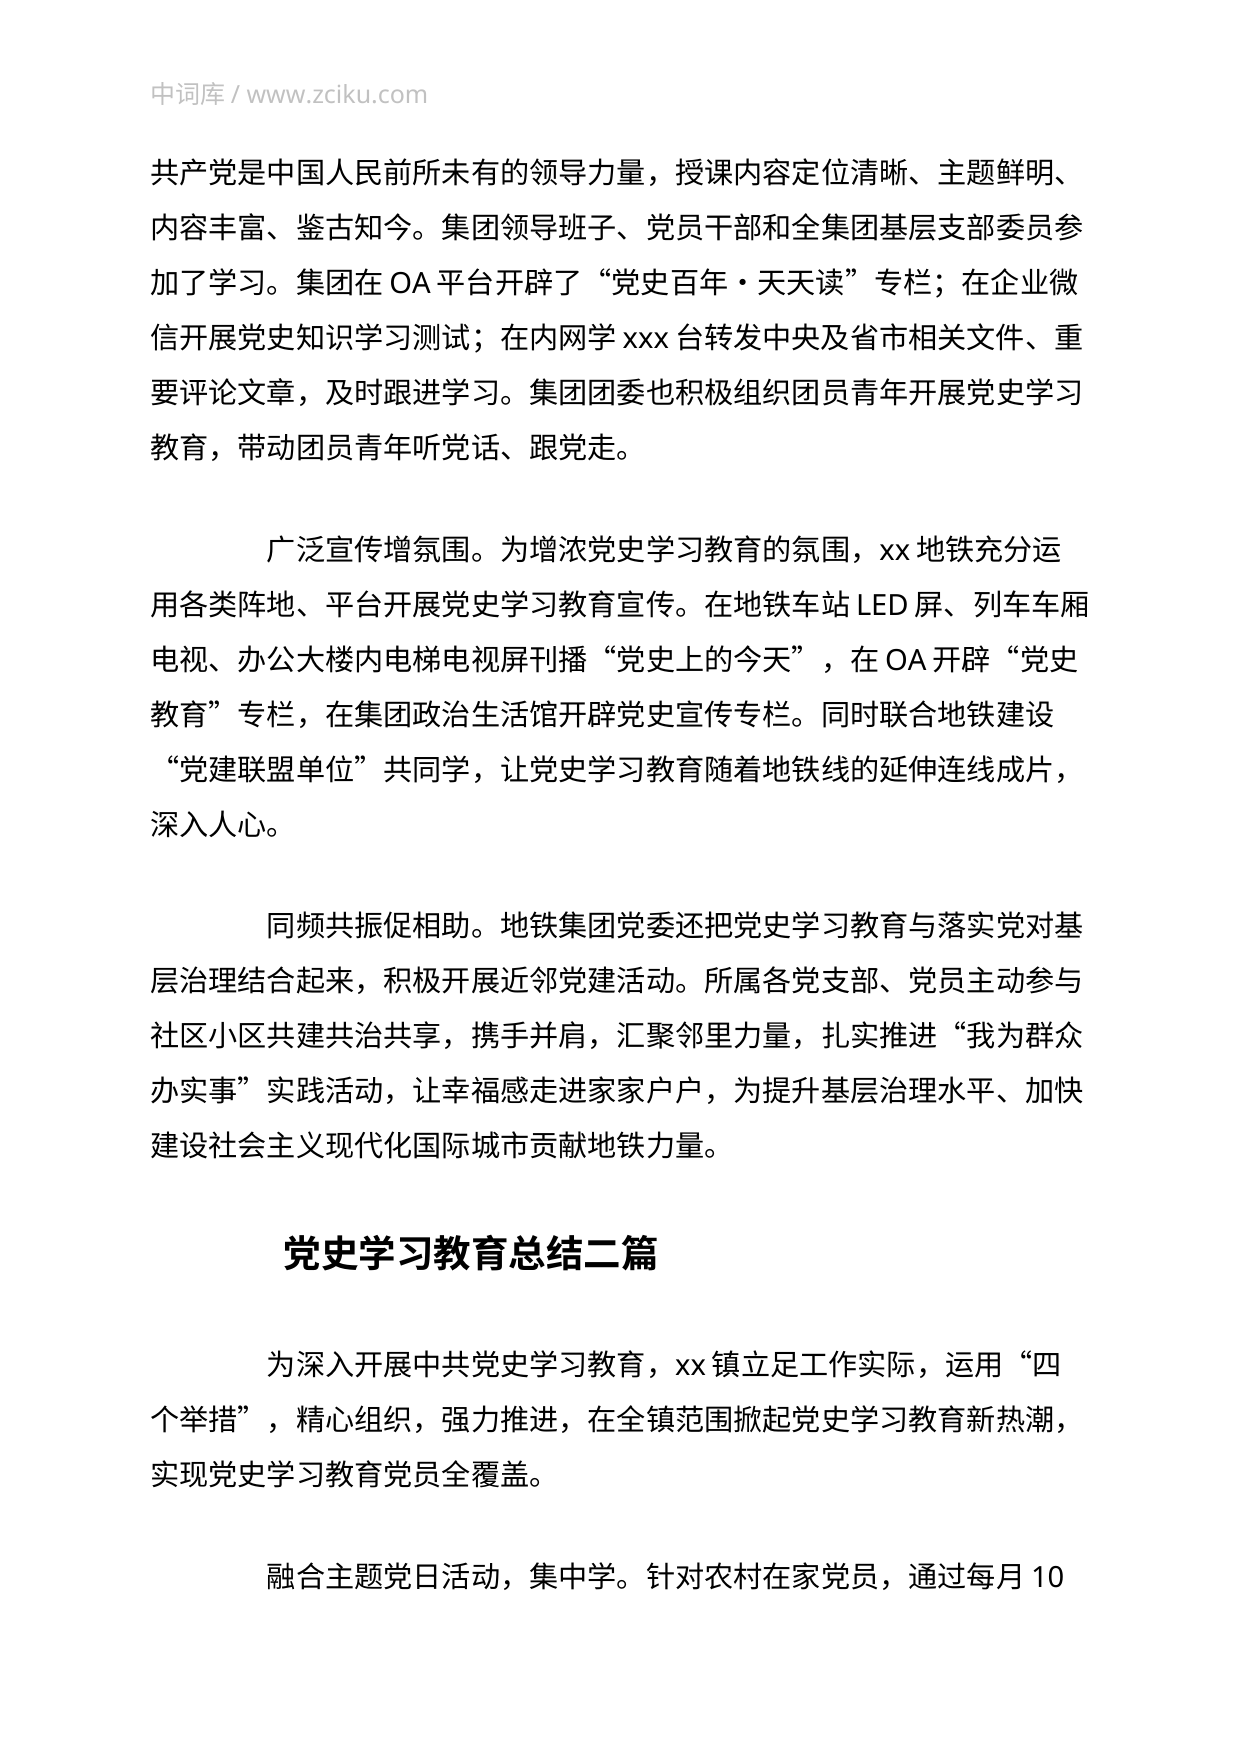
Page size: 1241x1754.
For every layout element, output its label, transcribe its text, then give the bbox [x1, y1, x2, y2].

text 党史学习教育总结二篇 [150, 1224, 1090, 1279]
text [150, 1553, 1090, 1596]
text 为深入开展中共党史学习教育，xx镇立足工作实际，运用“四个举措”，精心组织，强力推进，在全镇范围掀起党史学习教育新热潮，实现党史学习教育党员全覆盖。 [150, 1342, 1090, 1494]
text 同频共振促相助。地铁集团党委还把党史学习教育与落实党对基层治理结合起来，积极开展近邻党建活动。所属各党支部、党员主动参与社区小区共建共治共享，携手并肩，汇聚邻里力量，扎实推进“我为群众办实事”实践活动，让幸福感走进家家户户，为提升基层治理水平、加快建设社会主义现代化国际城市贡献地铁力量。 [150, 903, 1090, 1165]
text 广泛宣传增氛围。为增浓党史学习教育的氛围，xx地铁充分运用各类阵地、平台开展党史学习教育宣传。在地铁车站LED屏、列车车厢电视、办公大楼内电梯电视屏刊播“党史上的今天”，在OA开辟“党史教育”专栏，在集团政治生活馆开辟党史宣传专栏。同时联合地铁建设“党建联盟单位”共同学，让党史学习教育随着地铁线的延伸连线成片，深入人心。 [150, 526, 1090, 843]
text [150, 150, 1090, 467]
